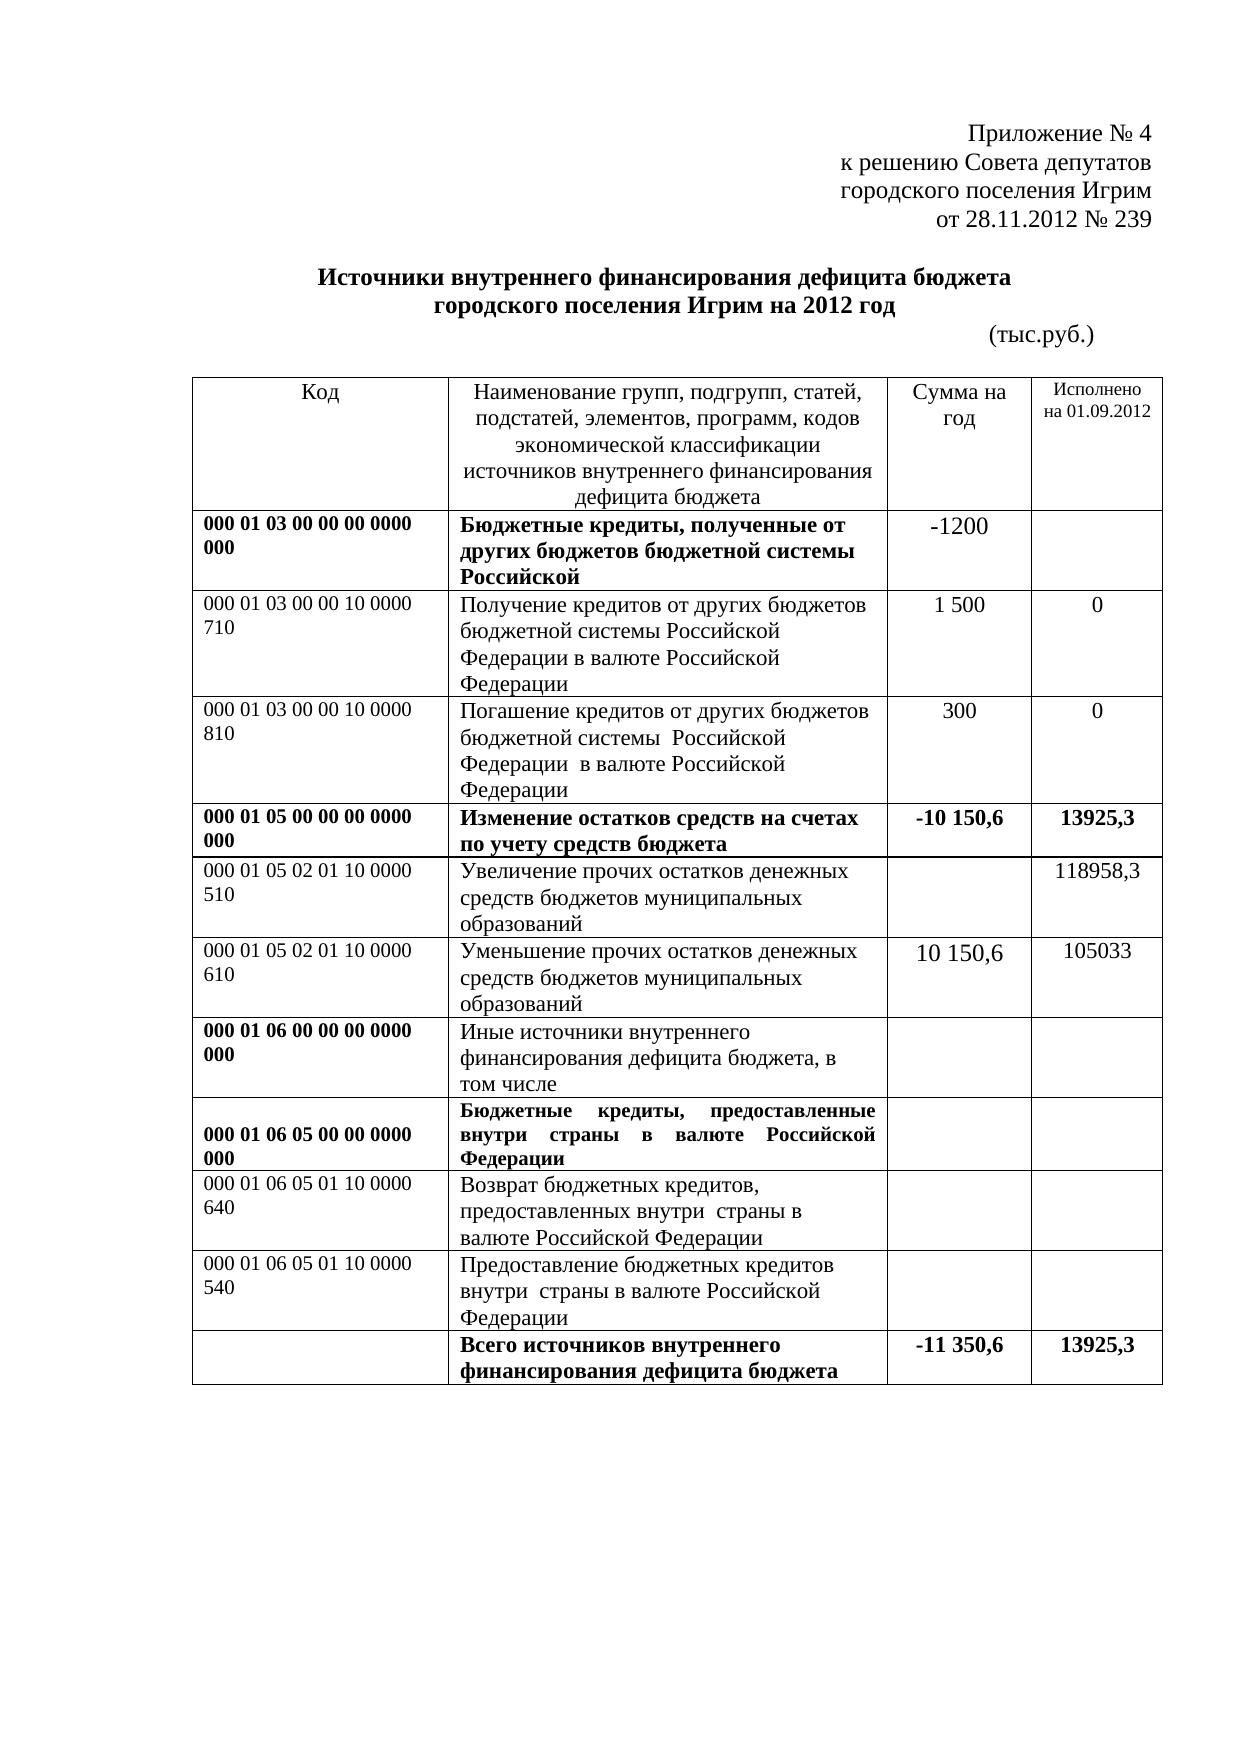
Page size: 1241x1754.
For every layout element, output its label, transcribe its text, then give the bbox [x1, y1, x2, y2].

table_cell Предоставление бюджетных кредитов внутри страны в валюте Российской Федерации [449, 1251, 887, 1330]
table_cell Изменение остатков средств на счетах по учету средств бюджета [449, 804, 887, 856]
table_cell [888, 1251, 1031, 1330]
table_cell [888, 1018, 1031, 1097]
table_cell Погашение кредитов от других бюджетов бюджетной системы Российской Федерации в валюте Российской Федерации [449, 697, 887, 803]
table_cell 10 150,6 [888, 938, 1031, 1017]
table_cell 105033 [1032, 938, 1162, 1017]
table_header Исполнено на 01.09.2012 [1032, 378, 1162, 510]
table_cell 1 500 [888, 591, 1031, 696]
table_cell Увеличение прочих остатков денежных средств бюджетов муниципальных образований [449, 858, 887, 937]
table_cell 000 01 06 00 00 00 0000 000 [193, 1018, 448, 1097]
text Приложение № 4 [731, 118, 1152, 147]
table_cell -10 150,6 [888, 804, 1031, 856]
table_cell 13925,3 [1032, 804, 1162, 856]
table_header Наименование групп, подгрупп, статей, подстатей, элементов, программ, кодов экономической классификации источников внутреннего финансирования дефицита бюджета [449, 378, 887, 510]
table_cell 000 01 06 05 00 00 0000 000 [193, 1098, 448, 1170]
table_cell [1032, 1098, 1162, 1170]
table_cell 118958,3 [1032, 858, 1162, 937]
table_cell Бюджетные кредиты, полученные от других бюджетов бюджетной системы Российской [449, 511, 887, 590]
table_cell Бюджетные кредиты, предоставленные внутри страны в валюте Российской Федерации [449, 1098, 887, 1170]
table_cell [888, 1171, 1031, 1250]
table_header Код [193, 378, 448, 510]
table_cell 0 [1032, 697, 1162, 803]
table_cell 000 01 03 00 00 10 0000 810 [193, 697, 448, 803]
table_cell -11 350,6 [888, 1331, 1031, 1384]
text к решению Совета депутатов городского поселения Игрим [731, 147, 1152, 204]
table_cell Уменьшение прочих остатков денежных средств бюджетов муниципальных образований [449, 938, 887, 1017]
table_cell 000 01 03 00 00 00 0000 000 [193, 511, 448, 590]
table_cell [193, 1331, 448, 1384]
table_cell 000 01 05 02 01 10 0000 610 [193, 938, 448, 1017]
table_cell [1032, 1251, 1162, 1330]
table_cell Возврат бюджетных кредитов, предоставленных внутри страны в валюте Российской Федерации [449, 1171, 887, 1250]
table_cell Получение кредитов от других бюджетов бюджетной системы Российской Федерации в валюте Российской Федерации [449, 591, 887, 696]
text от 28.11.2012 № 239 [177, 204, 1152, 233]
table_cell Всего источников внутреннего финансирования дефицита бюджета [449, 1331, 887, 1384]
table_cell [1032, 1018, 1162, 1097]
table_header Сумма на год [888, 378, 1031, 510]
table_cell 000 01 05 02 01 10 0000 510 [193, 858, 448, 937]
table_cell 300 [888, 697, 1031, 803]
table_cell [1032, 511, 1162, 590]
table_cell 0 [1032, 591, 1162, 696]
table_cell [1032, 1171, 1162, 1250]
table_cell 000 01 06 05 01 10 0000 640 [193, 1171, 448, 1250]
text городского поселения Игрим на 2012 год [177, 291, 1152, 319]
table_cell [888, 858, 1031, 937]
table_cell [888, 1098, 1031, 1170]
table_cell Иные источники внутреннего финансирования дефицита бюджета, в том числе [449, 1018, 887, 1097]
table_cell -1200 [888, 511, 1031, 590]
text Источники внутреннего финансирования дефицита бюджета [177, 262, 1152, 291]
text (тыс.руб.) [915, 319, 1152, 348]
table_cell 000 01 05 00 00 00 0000 000 [193, 804, 448, 856]
table_cell 000 01 06 05 01 10 0000 540 [193, 1251, 448, 1330]
table_cell 000 01 03 00 00 10 0000 710 [193, 591, 448, 696]
table_cell 13925,3 [1032, 1331, 1162, 1384]
